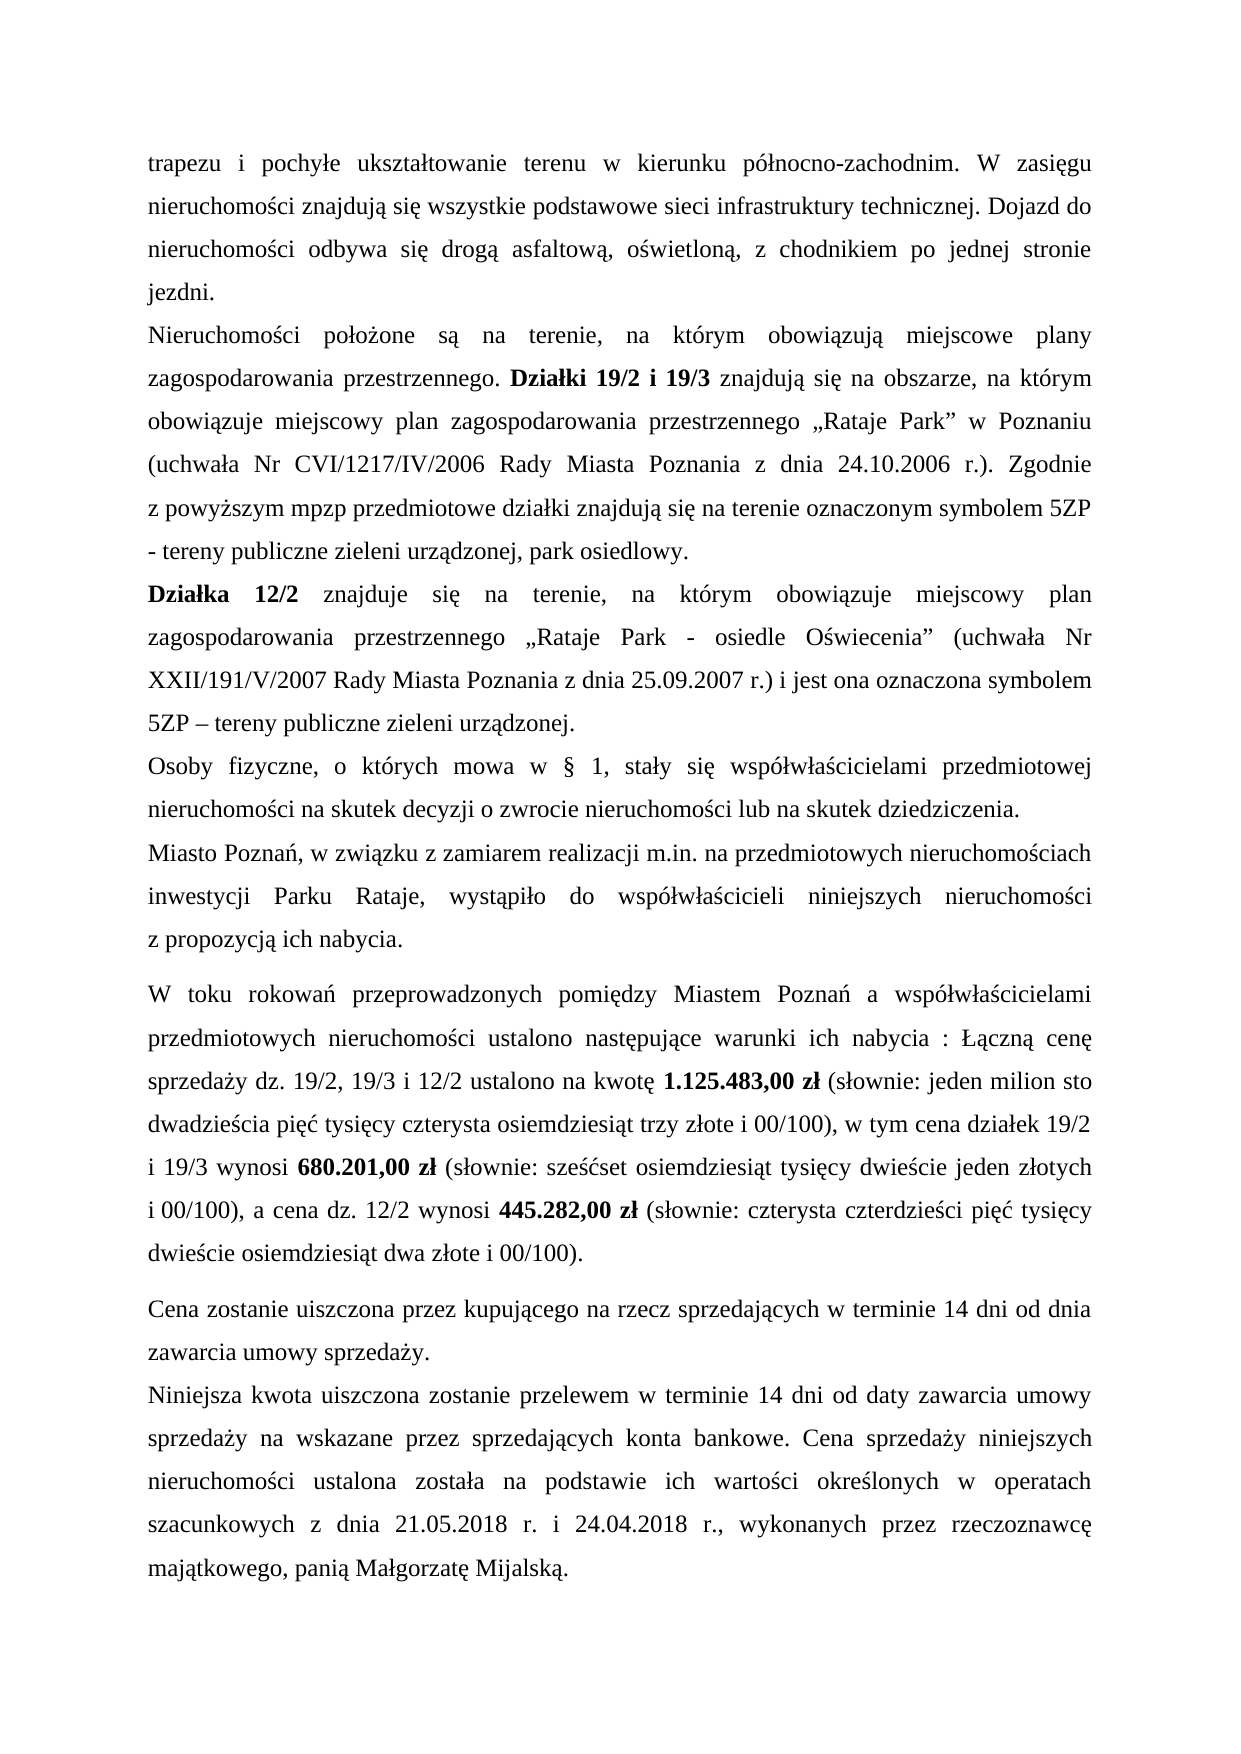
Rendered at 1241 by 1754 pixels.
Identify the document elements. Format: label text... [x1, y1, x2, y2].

text Niniejsza kwota uiszczona zostanie przelewem w terminie 14 dni od daty zawarcia umowy sprzedaży na wskazane przez sprzedających konta bankowe. Cena sprzedaży niniejszych nieruchomości ustalona została na podstawie ich wartości określonych w operatach szacunkowych z dnia 21.05.2018 r. i 24.04.2018 r., wykonanych przez rzeczoznawcę majątkowego, panią Małgorzatę Mijalską. [148, 1380, 1093, 1581]
text Działka 12/2 znajduje się na terenie, na którym obowiązuje miejscowy plan zagospodarowania przestrzennego „Rataje Park - osiedle Oświecenia” (uchwała Nr XXII/191/V/2007 Rady Miasta Poznania z dnia 25.09.2007 r.) i jest ona oznaczona symbolem 5ZP – tereny publiczne zieleni urządzonej. [148, 579, 1093, 737]
text Nieruchomości położone są na terenie, na którym obowiązują miejscowe plany zagospodarowania przestrzennego. Działki 19/2 i 19/3 znajdują się na obszarze, na którym obowiązuje miejscowy plan zagospodarowania przestrzennego „Rataje Park” w Poznaniu (uchwała Nr CVI/1217/IV/2006 Rady Miasta Poznania z dnia 24.10.2006 r.). Zgodnie z powyższym mpzp przedmiotowe działki znajdują się na terenie oznaczonym symbolem 5ZP - tereny publiczne zieleni urządzonej, park osiedlowy. [148, 320, 1093, 564]
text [148, 148, 1093, 306]
text Miasto Poznań, w związku z zamiarem realizacji m.in. na przedmiotowych nieruchomościach inwestycji Parku Rataje, wystąpiło do współwłaścicieli niniejszych nieruchomości z propozycją ich nabycia. [148, 838, 1093, 953]
text Osoby fizyczne, o których mowa w § 1, stały się współwłaścicielami przedmiotowej nieruchomości na skutek decyzji o zwrocie nieruchomości lub na skutek dziedziczenia. [148, 751, 1093, 823]
text Cena zostanie uiszczona przez kupującego na rzecz sprzedających w terminie 14 dni od dnia zawarcia umowy sprzedaży. [148, 1294, 1093, 1366]
text W toku rokowań przeprowadzonych pomiędzy Miastem Poznań a współwłaścicielami przedmiotowych nieruchomości ustalono następujące warunki ich nabycia : Łączną cenę sprzedaży dz. 19/2, 19/3 i 12/2 ustalono na kwotę 1.125.483,00 zł (słownie: jeden milion sto dwadzieścia pięć tysięcy czterysta osiemdziesiąt trzy złote i 00/100), w tym cena działek 19/2 i 19/3 wynosi 680.201,00 zł (słownie: sześćset osiemdziesiąt tysięcy dwieście jeden złotych i 00/100), a cena dz. 12/2 wynosi 445.282,00 zł (słownie: czterysta czterdzieści pięć tysięcy dwieście osiemdziesiąt dwa złote i 00/100). [148, 979, 1093, 1267]
